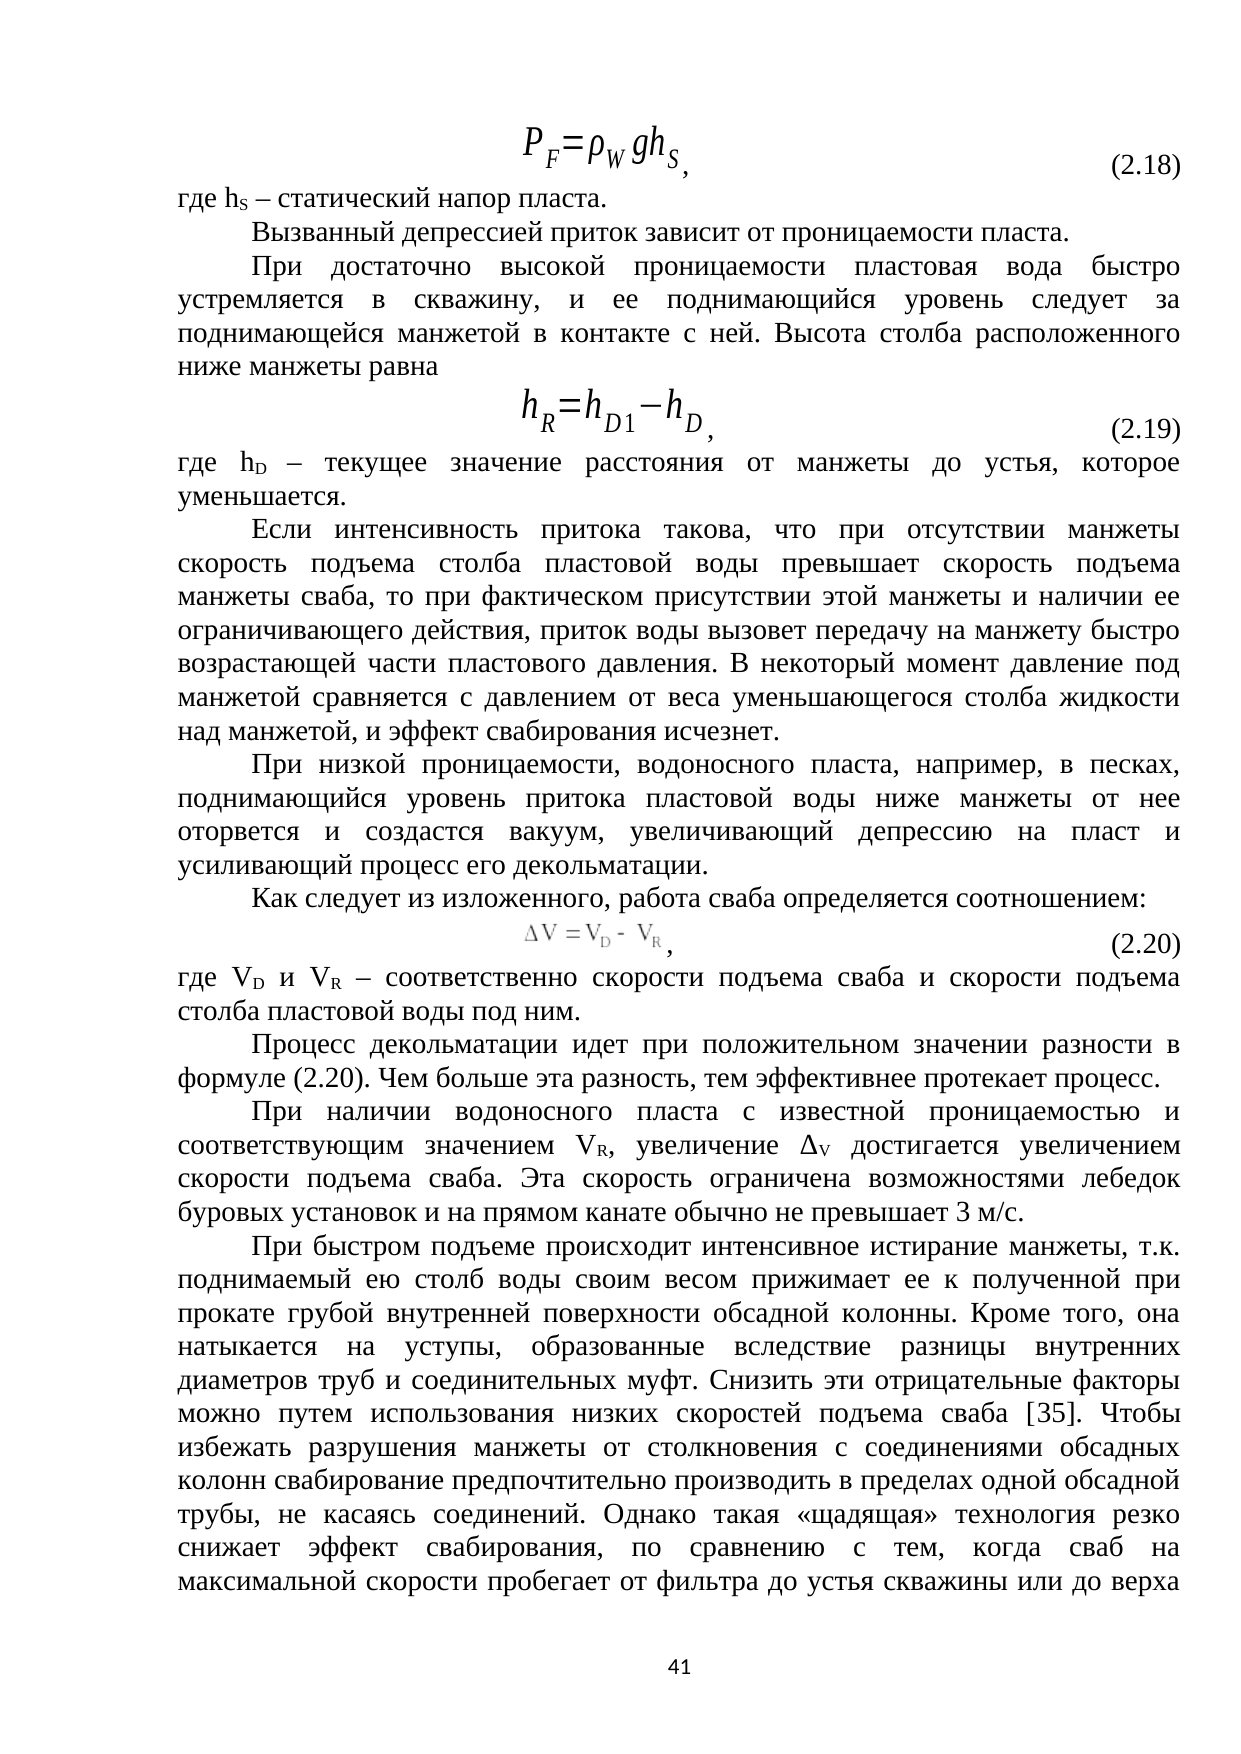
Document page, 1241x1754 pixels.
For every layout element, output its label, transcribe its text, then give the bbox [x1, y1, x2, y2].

text При достаточно высокой проницаемости пластовая вода быстро устремляется в скважину, и ее поднимающийся уровень следует за поднимающейся манжетой в контакте с ней. Высота столба расположенного ниже манжеты равна [177, 248, 1181, 382]
text , (2.19) [177, 382, 1181, 444]
text Процесс декольматации идет при положительном значении разности в формуле (2.20). Чем больше эта разность, тем эффективнее протекает процесс. [177, 1026, 1181, 1093]
text где hD – текущее значение расстояния от манжеты до устья, которое уменьшается. [177, 444, 1181, 511]
text Если интенсивность притока такова, что при отсутствии манжеты скорость подъема столба пластовой воды превышает скорость подъема манжеты сваба, то при фактическом присутствии этой манжеты и наличии ее ограничивающего действия, приток воды вызовет передачу на манжету быстро возрастающей части пластового давления. В некоторый момент давление под манжетой сравняется с давлением от веса уменьшающегося столба жидкости над манжетой, и эффект свабирования исчезнет. [177, 511, 1181, 746]
text где VD и VR – соответственно скорости подъема сваба и скорости подъема столба пластовой воды под ним. [177, 959, 1181, 1026]
text , (2.18) [177, 118, 1181, 181]
text где hS – статический напор пласта. [177, 181, 1181, 214]
text При наличии водоносного пласта с известной проницаемостью и соответствующим значением VR, увеличение ΔV достигается увеличением скорости подъема сваба. Эта скорость ограничена возможностями лебедок буровых установок и на прямом канате обычно не превышает 3 м/с. [177, 1093, 1181, 1228]
text Как следует из изложенного, работа сваба определяется соотношением: [177, 880, 1181, 914]
text Вызванный депрессией приток зависит от проницаемости пласта. [177, 214, 1181, 248]
text При низкой проницаемости, водоносного пласта, например, в песках, поднимающийся уровень притока пластовой воды ниже манжеты от нее оторвется и создастся вакуум, увеличивающий депрессию на пласт и усиливающий процесс его декольматации. [177, 746, 1181, 880]
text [177, 1228, 1181, 1597]
text , (2.20) [177, 914, 1181, 959]
